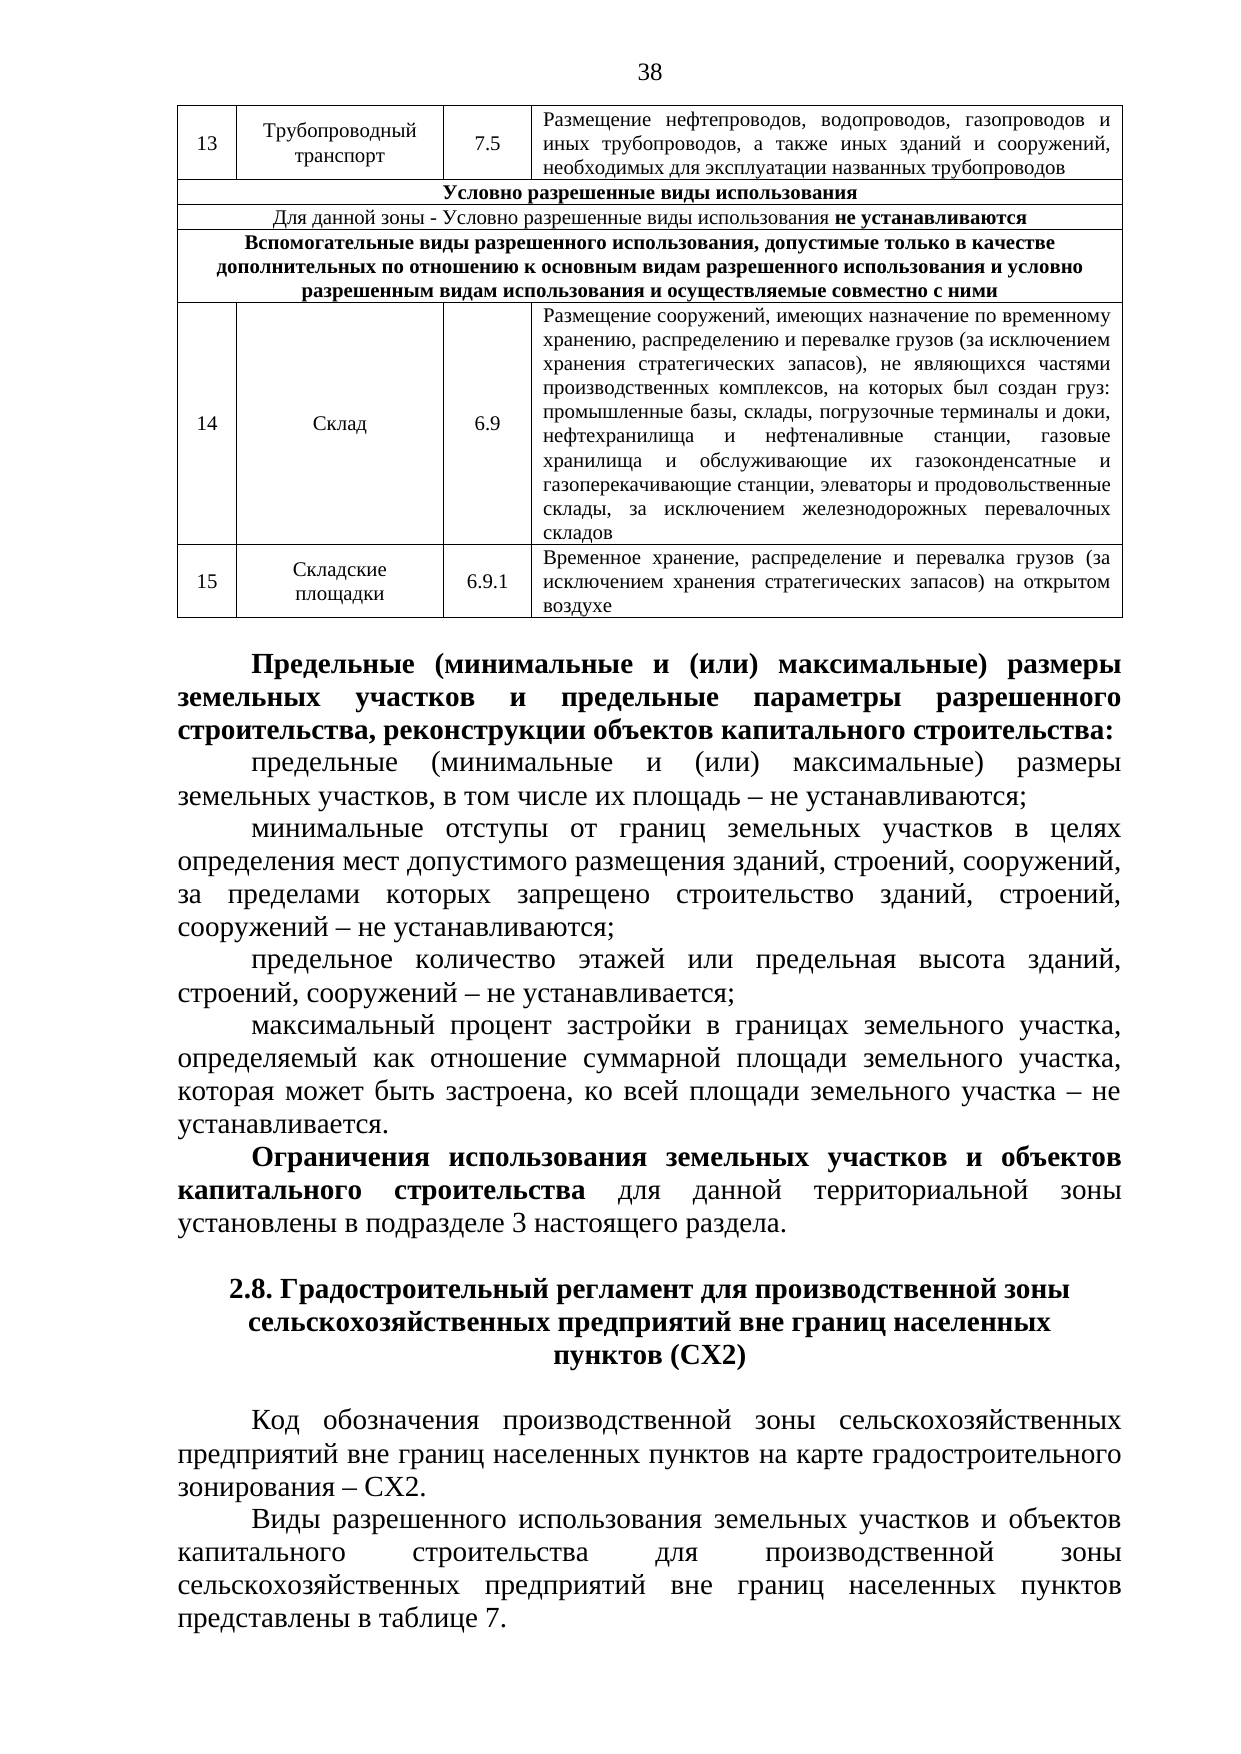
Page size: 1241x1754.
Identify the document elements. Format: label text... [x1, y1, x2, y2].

text максимальный процент застройки в границах земельного участка, определяемый как отношение суммарной площади земельного участка, которая может быть застроена, ко всей площади земельного участка – не устанавливается. [177, 1008, 1122, 1140]
table_cell Трубопроводный транспорт [237, 106, 443, 179]
table_cell Временное хранение, распределение и перевалка грузов (за исключением хранения стратегических запасов) на открытом воздухе [532, 545, 1122, 617]
table_cell 14 [178, 303, 236, 544]
table_cell 13 [178, 106, 236, 179]
table_cell Условно разрешенные виды использования [178, 180, 1122, 204]
table_cell Размещение нефтепроводов, водопроводов, газопроводов и иных трубопроводов, а также иных зданий и сооружений, необходимых для эксплуатации названных трубопроводов [532, 106, 1122, 179]
table_cell 6.9.1 [444, 545, 531, 617]
text 2.8. Градостроительный регламент для производственной зоны сельскохозяйственных предприятий вне границ населенных [177, 1272, 1122, 1338]
text предельное количество этажей или предельная высота зданий, строений, сооружений – не устанавливается; [177, 943, 1122, 1008]
table_cell Размещение сооружений, имеющих назначение по временному хранению, распределению и перевалке грузов (за исключением хранения стратегических запасов), не являющихся частями производственных комплексов, на которых был создан груз: промышленные базы, склады, погрузочные терминалы и доки, нефтехранилища и нефтеналивные станции, газовые хранилища и обслуживающие их газоконденсатные и газоперекачивающие станции, элеваторы и продовольственные склады, за исключением железнодорожных перевалочных складов [532, 303, 1122, 544]
text Виды разрешенного использования земельных участков и объектов капитального строительства для производственной зоны сельскохозяйственных предприятий вне границ населенных пунктов представлены в таблице 7. [177, 1502, 1122, 1634]
text Ограничения использования земельных участков и объектов капитального строительства для данной территориальной зоны установлены в подразделе 3 настоящего раздела. [177, 1140, 1122, 1239]
text Предельные (минимальные и (или) максимальные) размеры земельных участков и предельные параметры разрешенного строительства, реконструкции объектов капитального строительства: [177, 647, 1122, 745]
table_cell Складские площадки [237, 545, 443, 617]
table_cell Склад [237, 303, 443, 544]
table_cell 7.5 [444, 106, 531, 179]
table_cell Вспомогательные виды разрешенного использования, допустимые только в качестве дополнительных по отношению к основным видам разрешенного использования и условно разрешенным видам использования и осуществляемые совместно с ними [178, 230, 1122, 302]
text предельные (минимальные и (или) максимальные) размеры земельных участков, в том числе их площадь – не устанавливаются; [177, 745, 1122, 811]
table_cell 15 [178, 545, 236, 617]
text минимальные отступы от границ земельных участков в целях определения мест допустимого размещения зданий, строений, сооружений, за пределами которых запрещено строительство зданий, строений, сооружений – не устанавливаются; [177, 811, 1122, 943]
text Код обозначения производственной зоны сельскохозяйственных предприятий вне границ населенных пунктов на карте градостроительного зонирования – СХ2. [177, 1403, 1122, 1502]
table_cell Для данной зоны - Условно разрешенные виды использования не устанавливаются [178, 205, 1122, 229]
text пунктов (СХ2) [177, 1338, 1122, 1371]
table_cell 6.9 [444, 303, 531, 544]
